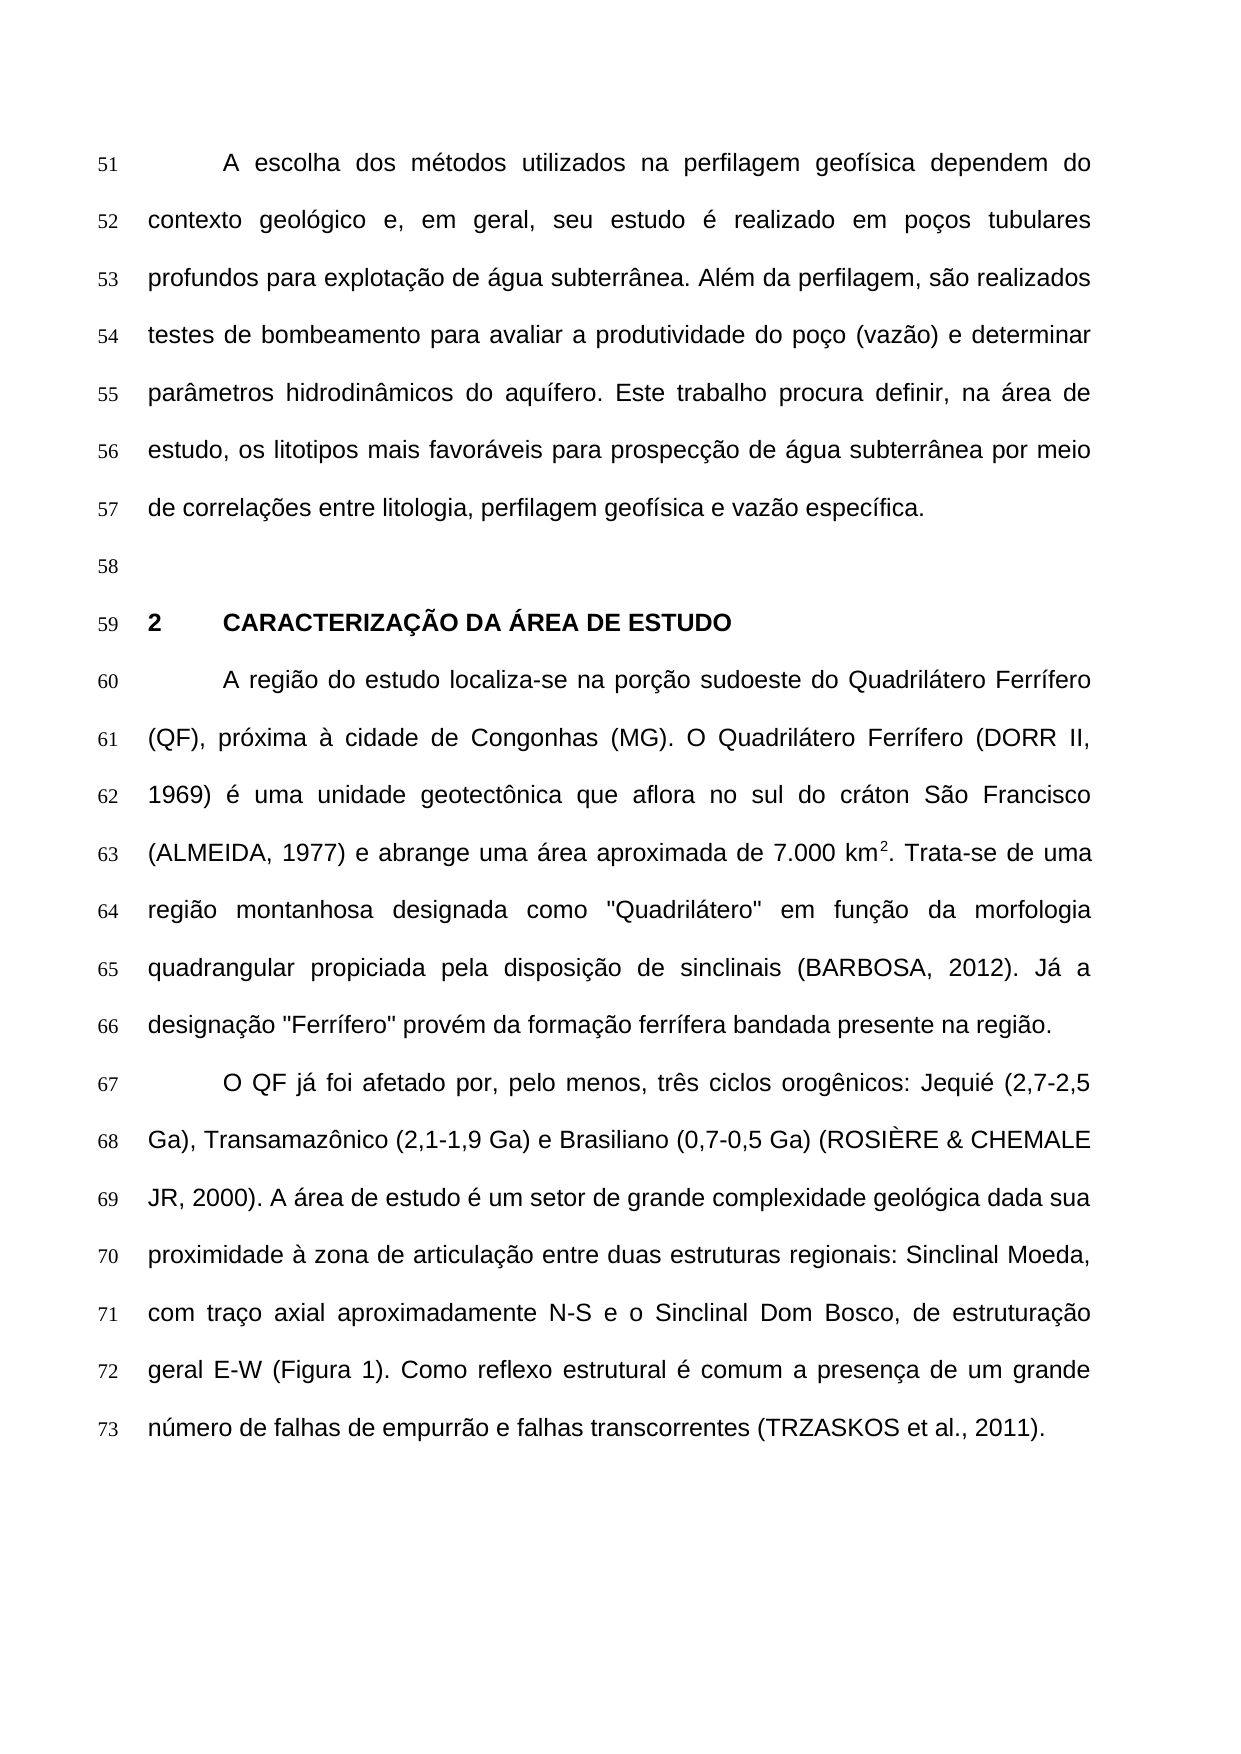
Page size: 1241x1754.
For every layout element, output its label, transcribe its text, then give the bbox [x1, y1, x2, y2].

list CARACTERIZAÇÃO DA ÁREA DE ESTUDO [148, 608, 1092, 636]
text A escolha dos métodos utilizados na perfilagem geofísica dependem do contexto geológico e, em geral, seu estudo é realizado em poços tubulares profundos para explotação de água subterrânea. Além da perfilagem, são realizados testes de bombeamento para avaliar a produtividade do poço (vazão) e determinar parâmetros hidrodinâmicos do aquífero. Este trabalho procura definir, na área de estudo, os litotipos mais favoráveis para prospecção de água subterrânea por meio de correlações entre litologia, perfilagem geofísica e vazão específica. [148, 148, 1092, 521]
text A região do estudo localiza-se na porção sudoeste do Quadrilátero Ferrífero (QF), próxima à cidade de Congonhas (MG). O Quadrilátero Ferrífero (DORR II, 1969) é uma unidade geotectônica que aflora no sul do cráton São Francisco (ALMEIDA, 1977) e abrange uma área aproximada de 7.000 km2. Trata-se de uma região montanhosa designada como "Quadrilátero" em função da morfologia quadrangular propiciada pela disposição de sinclinais (BARBOSA, 2012). Já a designação "Ferrífero" provém da formação ferrífera bandada presente na região. [148, 665, 1092, 1039]
text O QF já foi afetado por, pelo menos, três ciclos orogênicos: Jequié (2,7-2,5 Ga), Transamazônico (2,1-1,9 Ga) e Brasiliano (0,7-0,5 Ga) (ROSIÈRE & CHEMALE JR, 2000). A área de estudo é um setor de grande complexidade geológica dada sua proximidade à zona de articulação entre duas estruturas regionais: Sinclinal Moeda, com traço axial aproximadamente N-S e o Sinclinal Dom Bosco, de estruturação geral E-W (Figura 1). Como reflexo estrutural é comum a presença de um grande número de falhas de empurrão e falhas transcorrentes (TRZASKOS et al., 2011). [148, 1068, 1092, 1441]
